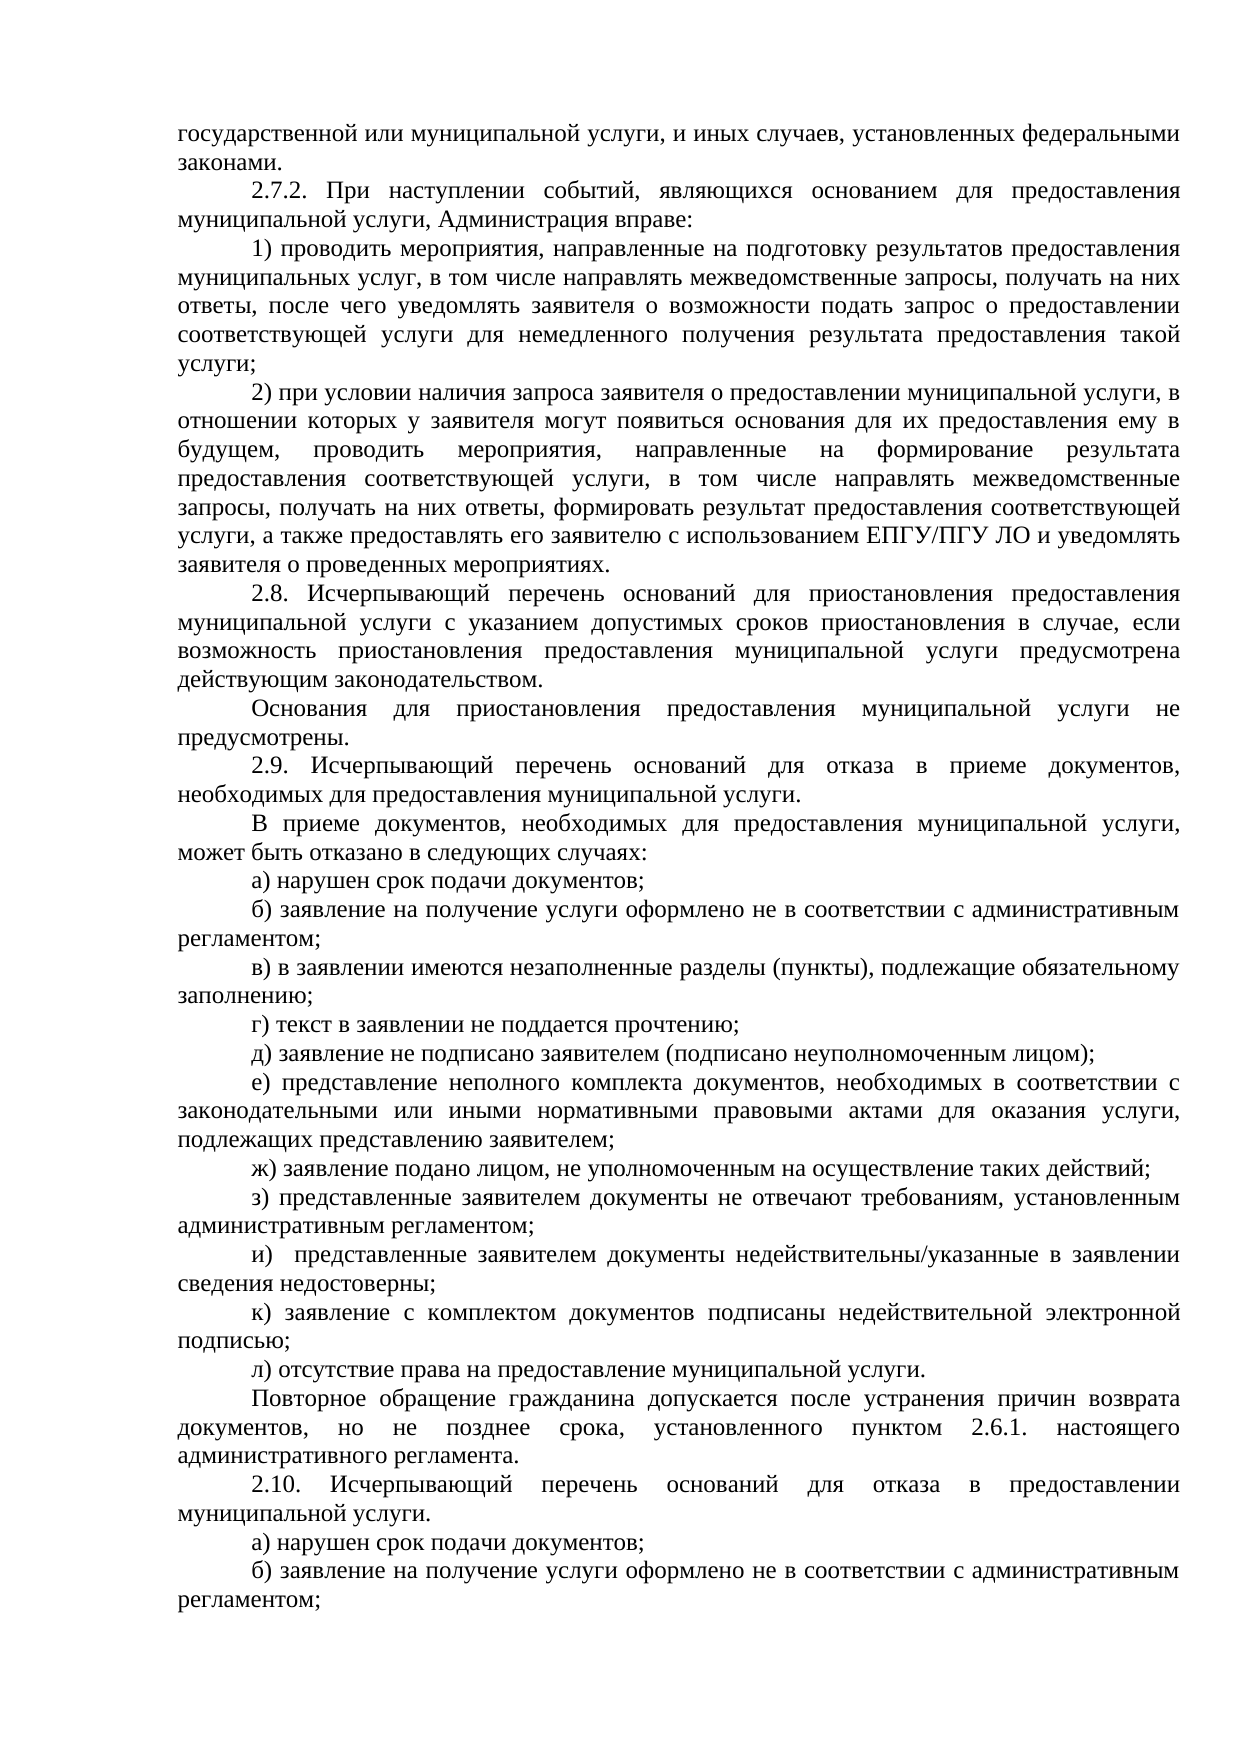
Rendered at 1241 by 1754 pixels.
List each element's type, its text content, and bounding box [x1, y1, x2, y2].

title 2.9. Исчерпывающий перечень оснований для отказа в приеме документов, необходимых для предоставления муниципальной услуги. [177, 751, 1181, 808]
title д) заявление не подписано заявителем (подписано неуполномоченным лицом); [177, 1038, 1181, 1067]
title 2) при условии наличия запроса заявителя о предоставлении муниципальной услуги, в отношении которых у заявителя могут появиться основания для их предоставления ему в будущем, проводить мероприятия, направленные на формирование результата предоставления соответствующей услуги, в том числе направлять межведомственные запросы, получать на них ответы, формировать результат предоставления соответствующей услуги, а также предоставлять его заявителю с использованием ЕПГУ/ПГУ ЛО и уведомлять заявителя о проведенных мероприятиях. [177, 377, 1181, 578]
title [177, 118, 1181, 176]
title 2.8. Исчерпывающий перечень оснований для приостановления предоставления муниципальной услуги с указанием допустимых сроков приостановления в случае, если возможность приостановления предоставления муниципальной услуги предусмотрена действующим законодательством. [177, 578, 1181, 693]
title л) отсутствие права на предоставление муниципальной услуги. [177, 1354, 1181, 1383]
title а) нарушен срок подачи документов; [177, 866, 1181, 894]
title 2.7.2. При наступлении событий, являющихся основанием для предоставления муниципальной услуги, Администрация вправе: [177, 176, 1181, 233]
title г) текст в заявлении не поддается прочтению; [177, 1009, 1181, 1038]
title к) заявление с комплектом документов подписаны недействительной электронной подписью; [177, 1297, 1181, 1354]
title 2.10. Исчерпывающий перечень оснований для отказа в предоставлении муниципальной услуги. [177, 1469, 1181, 1527]
title ж) заявление подано лицом, не уполномоченным на осуществление таких действий; [177, 1153, 1181, 1182]
title Повторное обращение гражданина допускается после устранения причин возврата документов, но не позднее срока, установленного пунктом 2.6.1. настоящего административного регламента. [177, 1383, 1181, 1469]
title б) заявление на получение услуги оформлено не в соответствии с административным регламентом; [177, 1556, 1181, 1613]
title 1) проводить мероприятия, направленные на подготовку результатов предоставления муниципальных услуг, в том числе направлять межведомственные запросы, получать на них ответы, после чего уведомлять заявителя о возможности подать запрос о предоставлении соответствующей услуги для немедленного получения результата предоставления такой услуги; [177, 233, 1181, 377]
title в) в заявлении имеются незаполненные разделы (пункты), подлежащие обязательному заполнению; [177, 952, 1181, 1009]
title з) представленные заявителем документы не отвечают требованиям, установленным административным регламентом; [177, 1182, 1181, 1239]
title е) представление неполного комплекта документов, необходимых в соответствии с законодательными или иными нормативными правовыми актами для оказания услуги, подлежащих представлению заявителем; [177, 1067, 1181, 1153]
title а) нарушен срок подачи документов; [177, 1527, 1181, 1556]
title и) представленные заявителем документы недействительны/указанные в заявлении сведения недостоверны; [177, 1239, 1181, 1297]
title Основания для приостановления предоставления муниципальной услуги не предусмотрены. [177, 693, 1181, 751]
title б) заявление на получение услуги оформлено не в соответствии с административным регламентом; [177, 894, 1181, 952]
title В приеме документов, необходимых для предоставления муниципальной услуги, может быть отказано в следующих случаях: [177, 808, 1181, 866]
